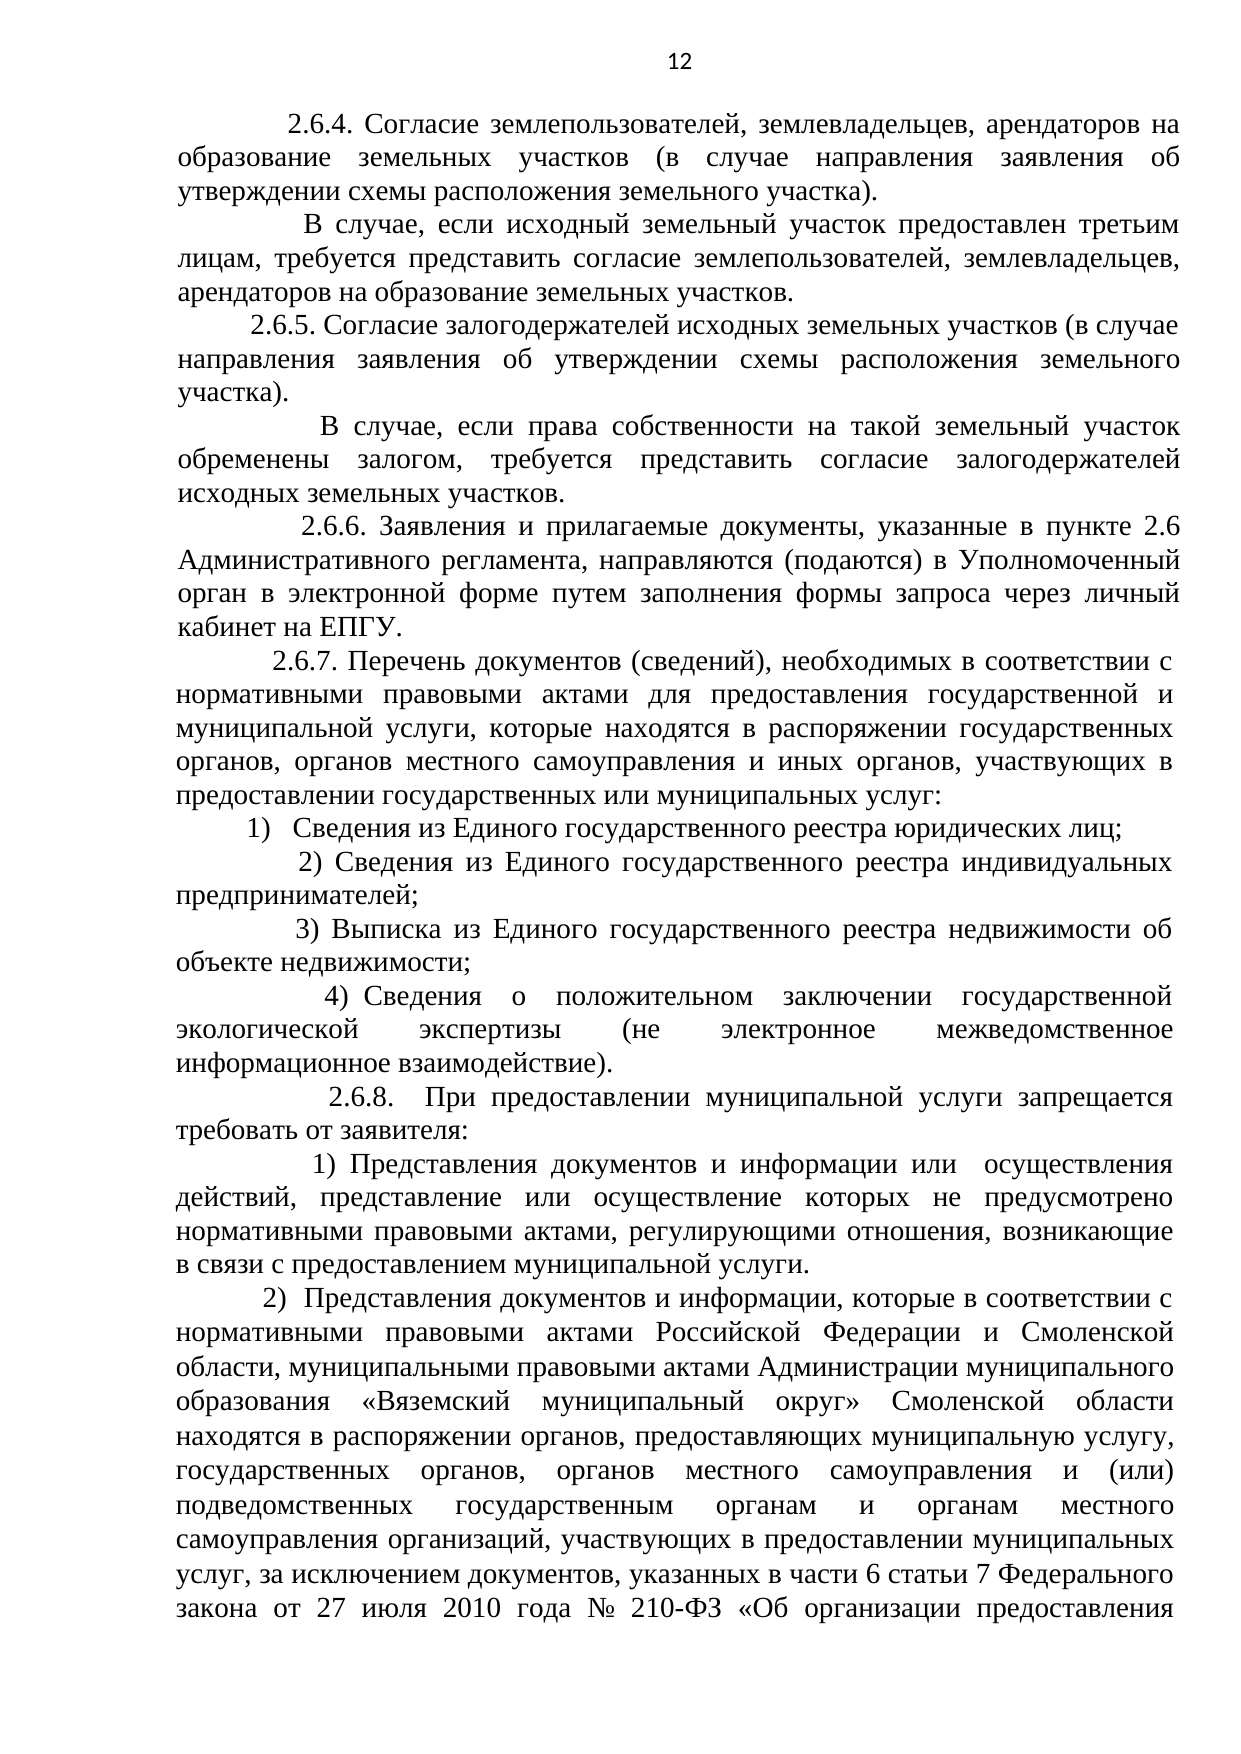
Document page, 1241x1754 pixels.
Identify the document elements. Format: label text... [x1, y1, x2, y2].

text 2.6.5. Согласие залогодержателей исходных земельных участков (в случае [177, 307, 1181, 341]
text 2.6.7. Перечень документов (сведений), необходимых в соответствии с нормативными правовыми актами для предоставления государственной и муниципальной услуги, которые находятся в распоряжении государственных органов, органов местного самоуправления и иных органов, участвующих в предоставлении государственных или муниципальных услуг: [176, 643, 1174, 810]
text В случае, если исходный земельный участок предоставлен третьим лицам, требуется представить согласие землепользователей, землевладельцев, арендаторов на образование земельных участков. [177, 207, 1181, 307]
text 4) Сведения о положительном заключении государственной экологической экспертизы (не электронное межведомственное информационное взаимодействие). [176, 978, 1174, 1079]
text 2.6.6. Заявления и прилагаемые документы, указанные в пункте 2.6 Административного регламента, направляются (подаются) в Уполномоченный орган в электронной форме путем заполнения формы запроса через личный кабинет на ЕПГУ. [177, 508, 1181, 643]
text 3) Выписка из Единого государственного реестра недвижимости об объекте недвижимости; [176, 911, 1174, 978]
text 1) Представления документов и информации или осуществления действий, представление или осуществление которых не предусмотрено нормативными правовыми актами, регулирующими отношения, возникающие в связи с предоставлением муниципальной услуги. [176, 1146, 1174, 1280]
text В случае, если права собственности на такой земельный участок обременены залогом, требуется представить согласие залогодержателей исходных земельных участков. [177, 408, 1181, 508]
text направления заявления об утверждении схемы расположения земельного участка). [177, 341, 1181, 408]
text 2.6.8. При предоставлении муниципальной услуги запрещается требовать от заявителя: [176, 1079, 1174, 1146]
text 2.6.4. Согласие землепользователей, землевладельцев, арендаторов на образование земельных участков (в случае направления заявления об утверждении схемы расположения земельного участка). [177, 106, 1181, 207]
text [176, 1280, 1175, 1624]
text 2) Сведения из Единого государственного реестра индивидуальных предпринимателей; [176, 844, 1174, 911]
text 1) Сведения из Единого государственного реестра юридических лиц; [195, 810, 1173, 844]
